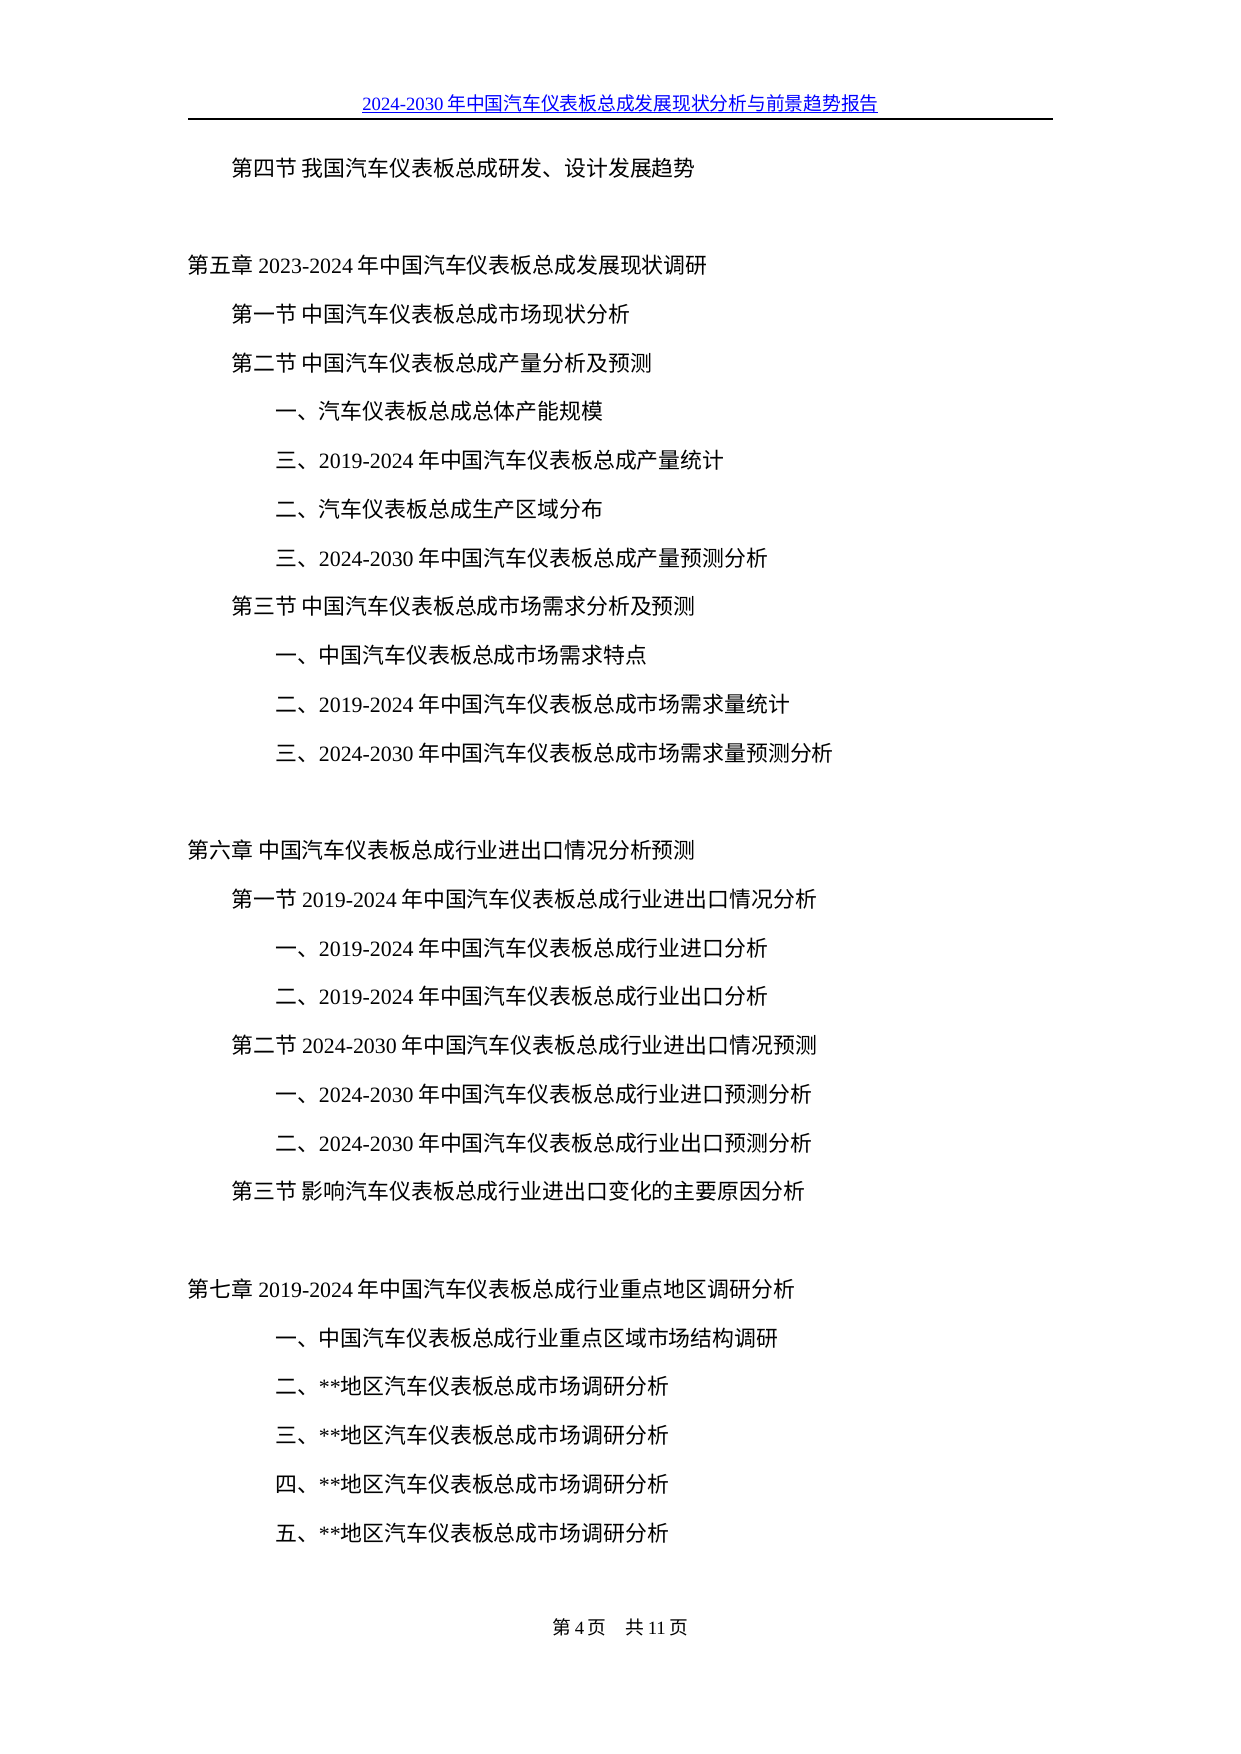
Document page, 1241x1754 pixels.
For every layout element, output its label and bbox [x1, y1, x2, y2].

text [187, 150, 1053, 1548]
